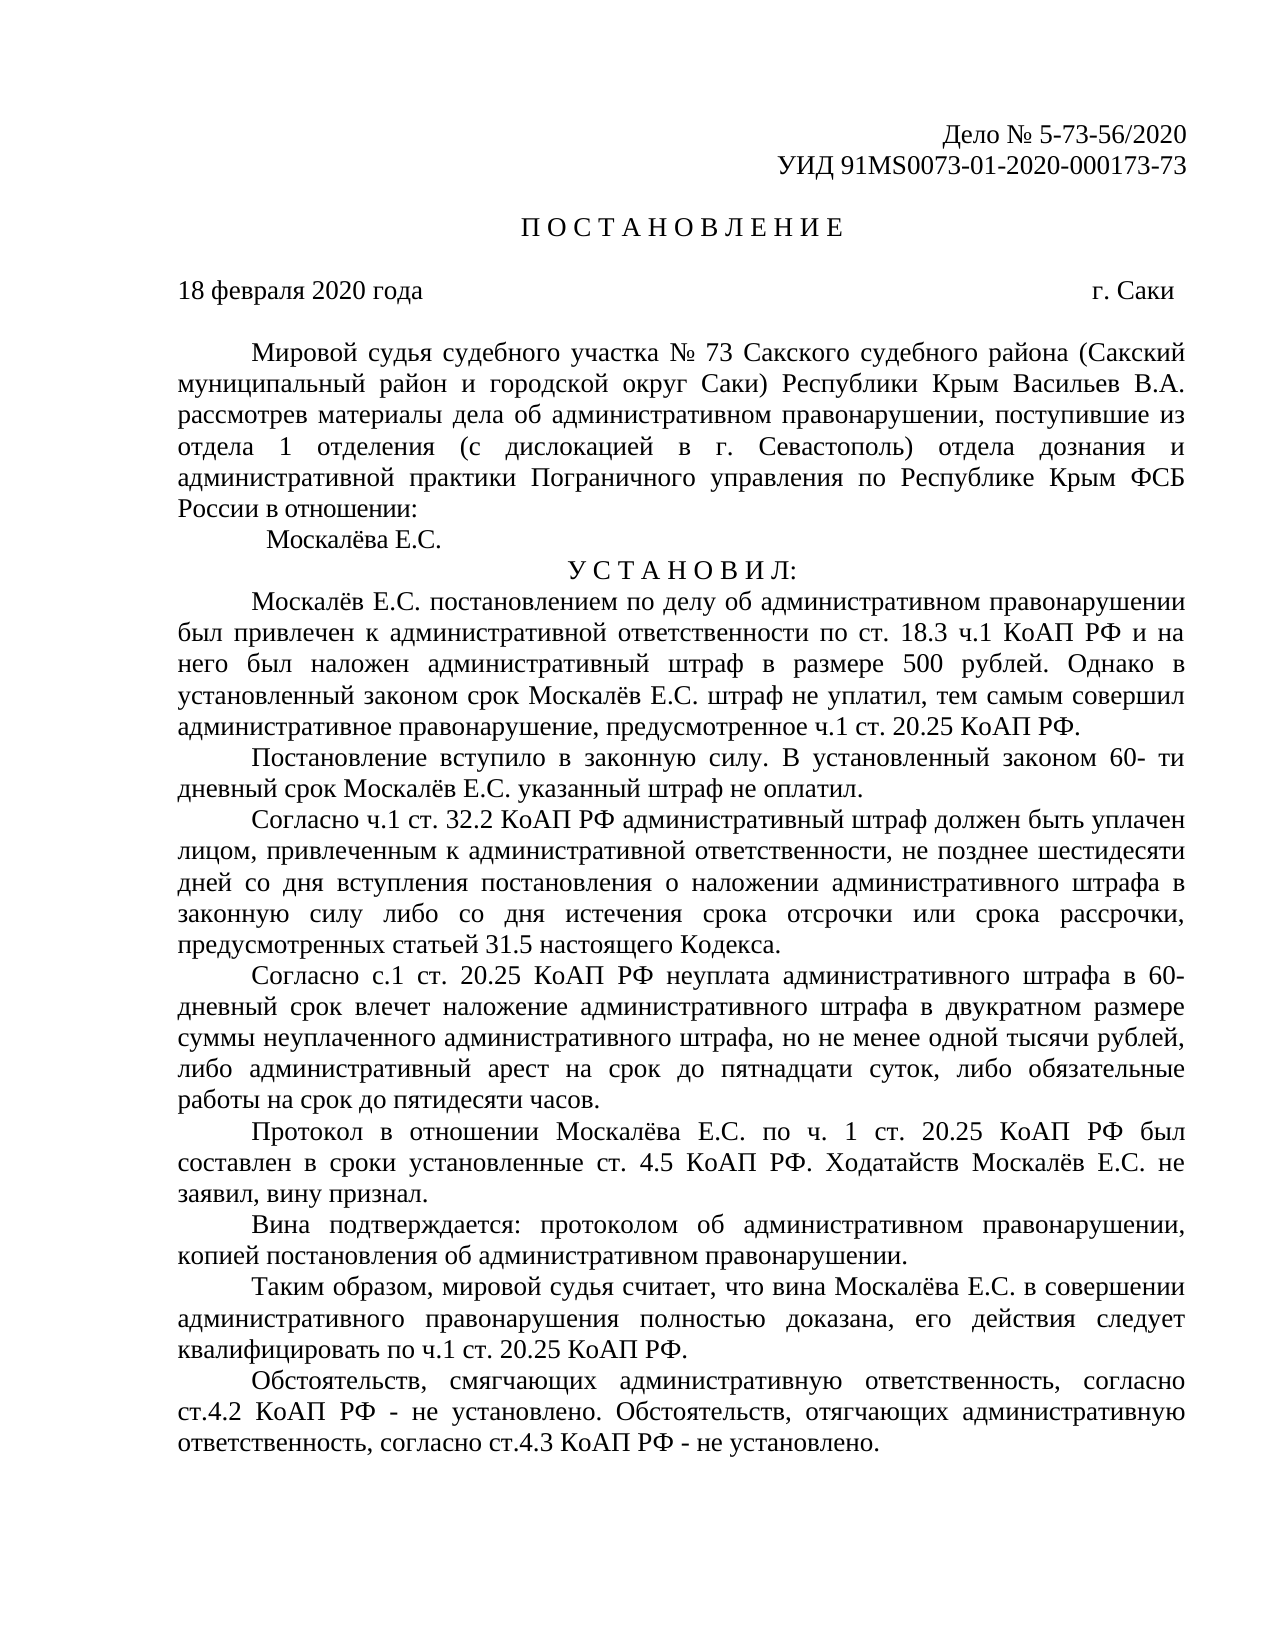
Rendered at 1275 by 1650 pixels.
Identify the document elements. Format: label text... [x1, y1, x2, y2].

text Таким образом, мировой судья считает, что вина Москалёва Е.С. в совершении административного правонарушения полностью доказана, его действия следует квалифицировать по ч.1 ст. 20.25 КоАП РФ. [177, 1271, 1186, 1364]
text Москалёв Е.С. постановлением по делу об административном правонарушении был привлечен к административной ответственности по ст. 18.3 ч.1 КоАП РФ и на него был наложен административный штраф в размере 500 рублей. Однако в установленный законом срок Москалёв Е.С. штраф не уплатил, тем самым совершил административное правонарушение, предусмотренное ч.1 ст. 20.25 КоАП РФ. [177, 585, 1186, 741]
text П О С Т А Н О В Л Е Н И Е [177, 212, 1186, 243]
text У С Т А Н О В И Л: [177, 554, 1186, 585]
text 18 февраля 2020 года г. Саки [177, 274, 1186, 305]
text Согласно с.1 ст. 20.25 КоАП РФ неуплата административного штрафа в 60-дневный срок влечет наложение административного штрафа в двукратном размере суммы неуплаченного административного штрафа, но не менее одной тысячи рублей, либо административный арест на срок до пятнадцати суток, либо обязательные работы на срок до пятидесяти часов. [177, 959, 1186, 1115]
text Протокол в отношении Москалёва Е.С. по ч. 1 ст. 20.25 КоАП РФ был составлен в сроки установленные ст. 4.5 КоАП РФ. Ходатайств Москалёв Е.С. не заявил, вину признал. [177, 1115, 1186, 1208]
text Обстоятельств, смягчающих административную ответственность, согласно ст.4.2 КоАП РФ - не установлено. Обстоятельств, отягчающих административную ответственность, согласно ст.4.3 КоАП РФ - не установлено. [177, 1364, 1186, 1457]
text Вина подтверждается: протоколом об административном правонарушении, копией постановления об административном правонарушении. [177, 1208, 1186, 1271]
text Согласно ч.1 ст. 32.2 КоАП РФ административный штраф должен быть уплачен лицом, привлеченным к административной ответственности, не позднее шестидесяти дней со дня вступления постановления о наложении административного штрафа в законную силу либо со дня истечения срока отсрочки или срока рассрочки, предусмотренных статьей 31.5 настоящего Кодекса. [177, 803, 1186, 959]
text Дело № 5-73-56/2020 [177, 118, 1186, 149]
text УИД 91MS0073-01-2020-000173-73 [177, 149, 1186, 180]
text Постановление вступило в законную силу. В установленный законом 60- ти дневный срок Москалёв Е.С. указанный штраф не оплатил. [177, 741, 1186, 803]
text Мировой судья судебного участка № 73 Сакского судебного района (Сакский муниципальный район и городской округ Саки) Республики Крым Васильев В.А. рассмотрев материалы дела об административном правонарушении, поступившие из отдела 1 отделения (с дислокацией в г. Севастополь) отдела дознания и административной практики Пограничного управления по Республике Крым ФСБ России в отношении: [177, 336, 1186, 523]
text Москалёва Е.С. [266, 523, 1186, 554]
